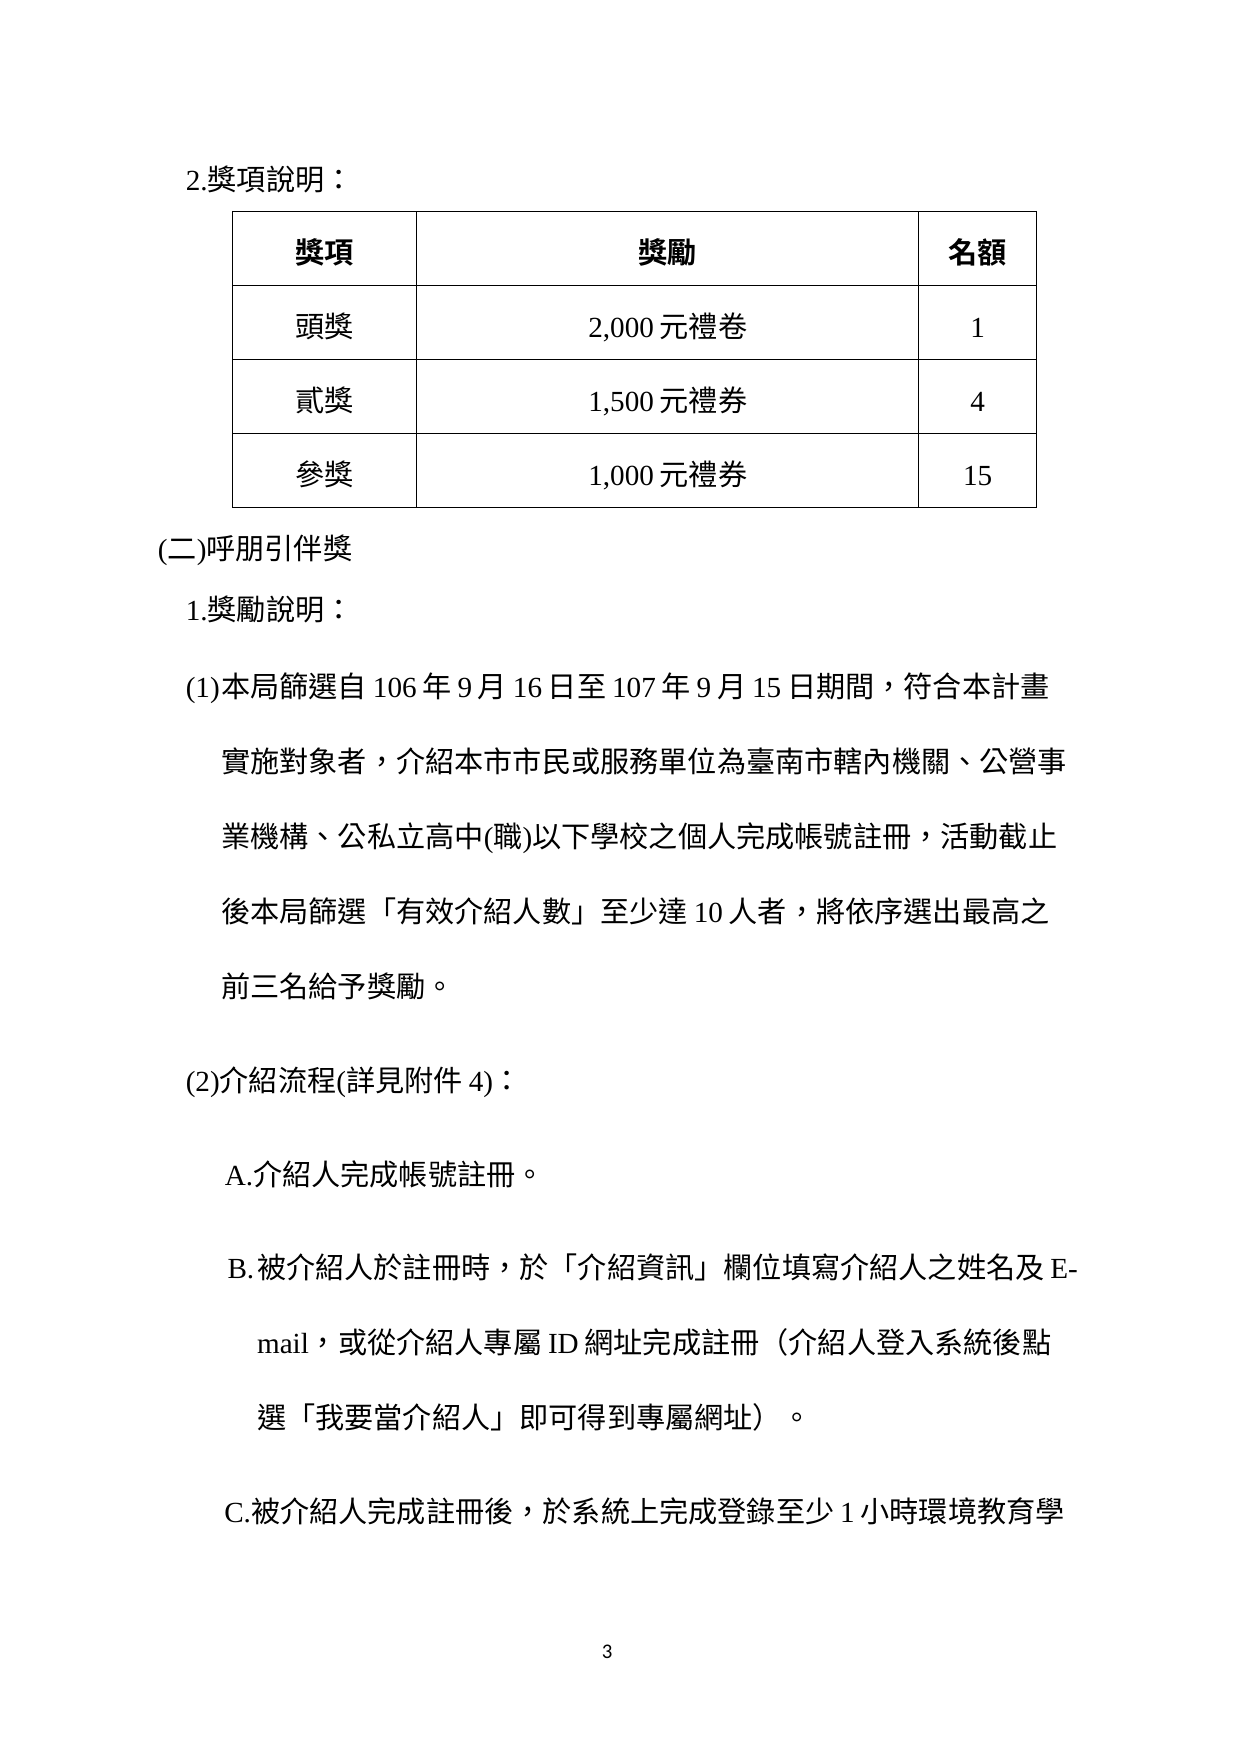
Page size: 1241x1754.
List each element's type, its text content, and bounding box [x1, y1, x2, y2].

table_cell 1,500元禮券 [417, 360, 918, 433]
list B. 被介紹人於註冊時，於「介紹資訊」欄位填寫介紹人之姓名及E-mail，或從介紹人專屬ID網址完成註冊（介紹人登入系統後點選「我要當介紹人」即可得到專屬網址）。 [227, 1228, 1078, 1453]
table_header 獎勵 [417, 212, 918, 285]
list (1) 本局篩選自106年9月16日至107年9月15日期間，符合本計畫實施對象者，介紹本市市民或服務單位為臺南市轄內機關、公營事業機構、公私立高中(職)以下學校之個人完成帳號註冊，活動截止後本局篩選「有效介紹人數」至少達10人者，將依序選出最高之前三名給予獎勵。 [186, 647, 1078, 1022]
table_cell 15 [919, 434, 1036, 507]
list A.介紹人完成帳號註冊。 [186, 1135, 1078, 1210]
table_header 獎項 [233, 212, 416, 285]
text (二)呼朋引伴獎 [136, 526, 1078, 568]
table_cell 1 [919, 286, 1036, 359]
list (2)介紹流程(詳見附件4)： [186, 1041, 1078, 1116]
table_cell 1,000元禮券 [417, 434, 918, 507]
table_cell 4 [919, 360, 1036, 433]
text 1.獎勵說明： [186, 587, 1078, 628]
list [224, 1472, 1078, 1547]
table_cell 貳獎 [233, 360, 416, 433]
table_cell 2,000元禮卷 [417, 286, 918, 359]
text 2.獎項說明： [186, 157, 1078, 198]
table_cell 頭獎 [233, 286, 416, 359]
table_cell 參獎 [233, 434, 416, 507]
table_header 名額 [919, 212, 1036, 285]
